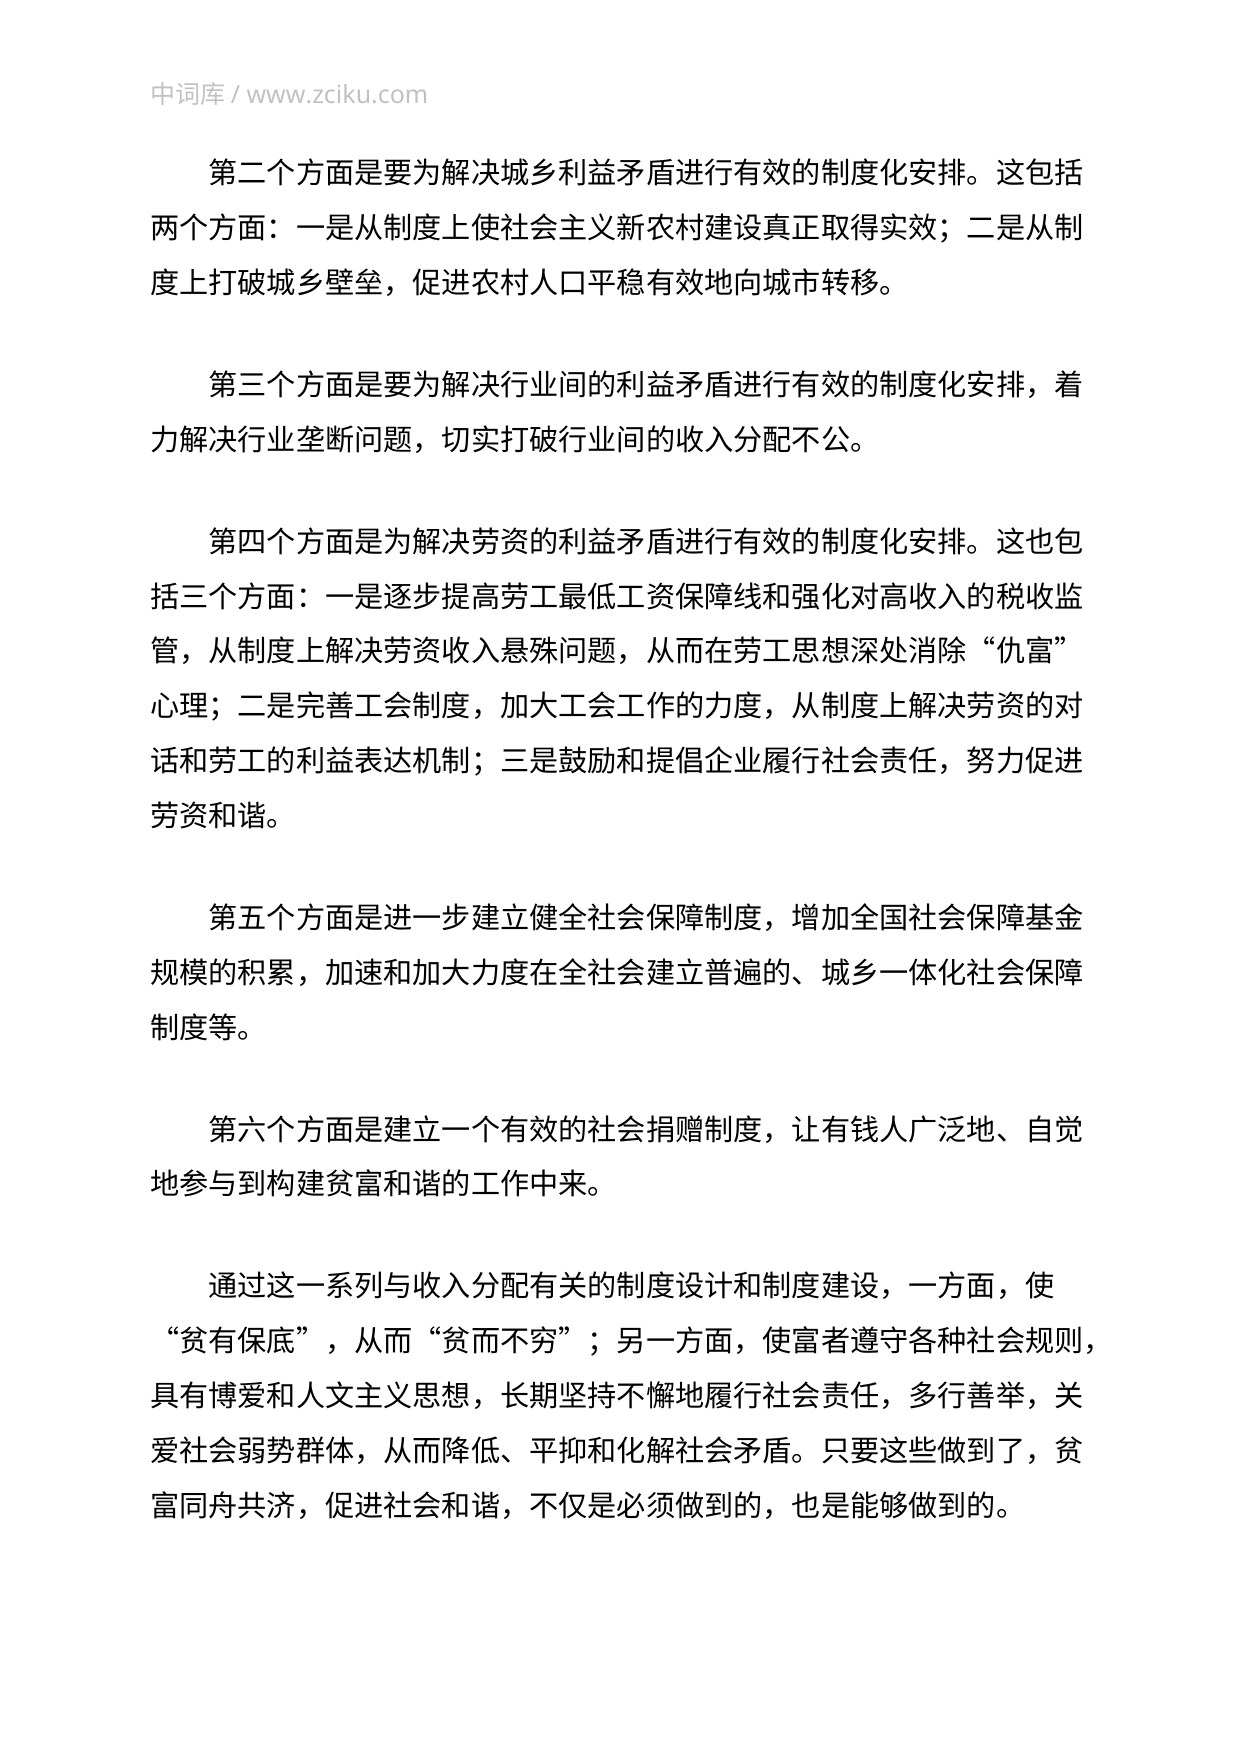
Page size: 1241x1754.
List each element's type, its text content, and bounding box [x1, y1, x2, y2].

text 第三个方面是要为解决行业间的利益矛盾进行有效的制度化安排，着力解决行业垄断问题，切实打破行业间的收入分配不公。 [150, 362, 1090, 459]
text 第二个方面是要为解决城乡利益矛盾进行有效的制度化安排。这包括两个方面：一是从制度上使社会主义新农村建设真正取得实效；二是从制度上打破城乡壁垒，促进农村人口平稳有效地向城市转移。 [150, 150, 1090, 302]
text 通过这一系列与收入分配有关的制度设计和制度建设，一方面，使“贫有保底”，从而“贫而不穷”；另一方面，使富者遵守各种社会规则，具有博爱和人文主义思想，长期坚持不懈地履行社会责任，多行善举，关爱社会弱势群体，从而降低、平抑和化解社会矛盾。只要这些做到了，贫富同舟共济，促进社会和谐，不仅是必须做到的，也是能够做到的。 [150, 1263, 1090, 1524]
text 第五个方面是进一步建立健全社会保障制度，增加全国社会保障基金规模的积累，加速和加大力度在全社会建立普遍的、城乡一体化社会保障制度等。 [150, 894, 1090, 1047]
text 第四个方面是为解决劳资的利益矛盾进行有效的制度化安排。这也包括三个方面：一是逐步提高劳工最低工资保障线和强化对高收入的税收监管，从制度上解决劳资收入悬殊问题，从而在劳工思想深处消除“仇富”心理；二是完善工会制度，加大工会工作的力度，从制度上解决劳资的对话和劳工的利益表达机制；三是鼓励和提倡企业履行社会责任，努力促进劳资和谐。 [150, 518, 1090, 835]
text 第六个方面是建立一个有效的社会捐赠制度，让有钱人广泛地、自觉地参与到构建贫富和谐的工作中来。 [150, 1106, 1090, 1203]
